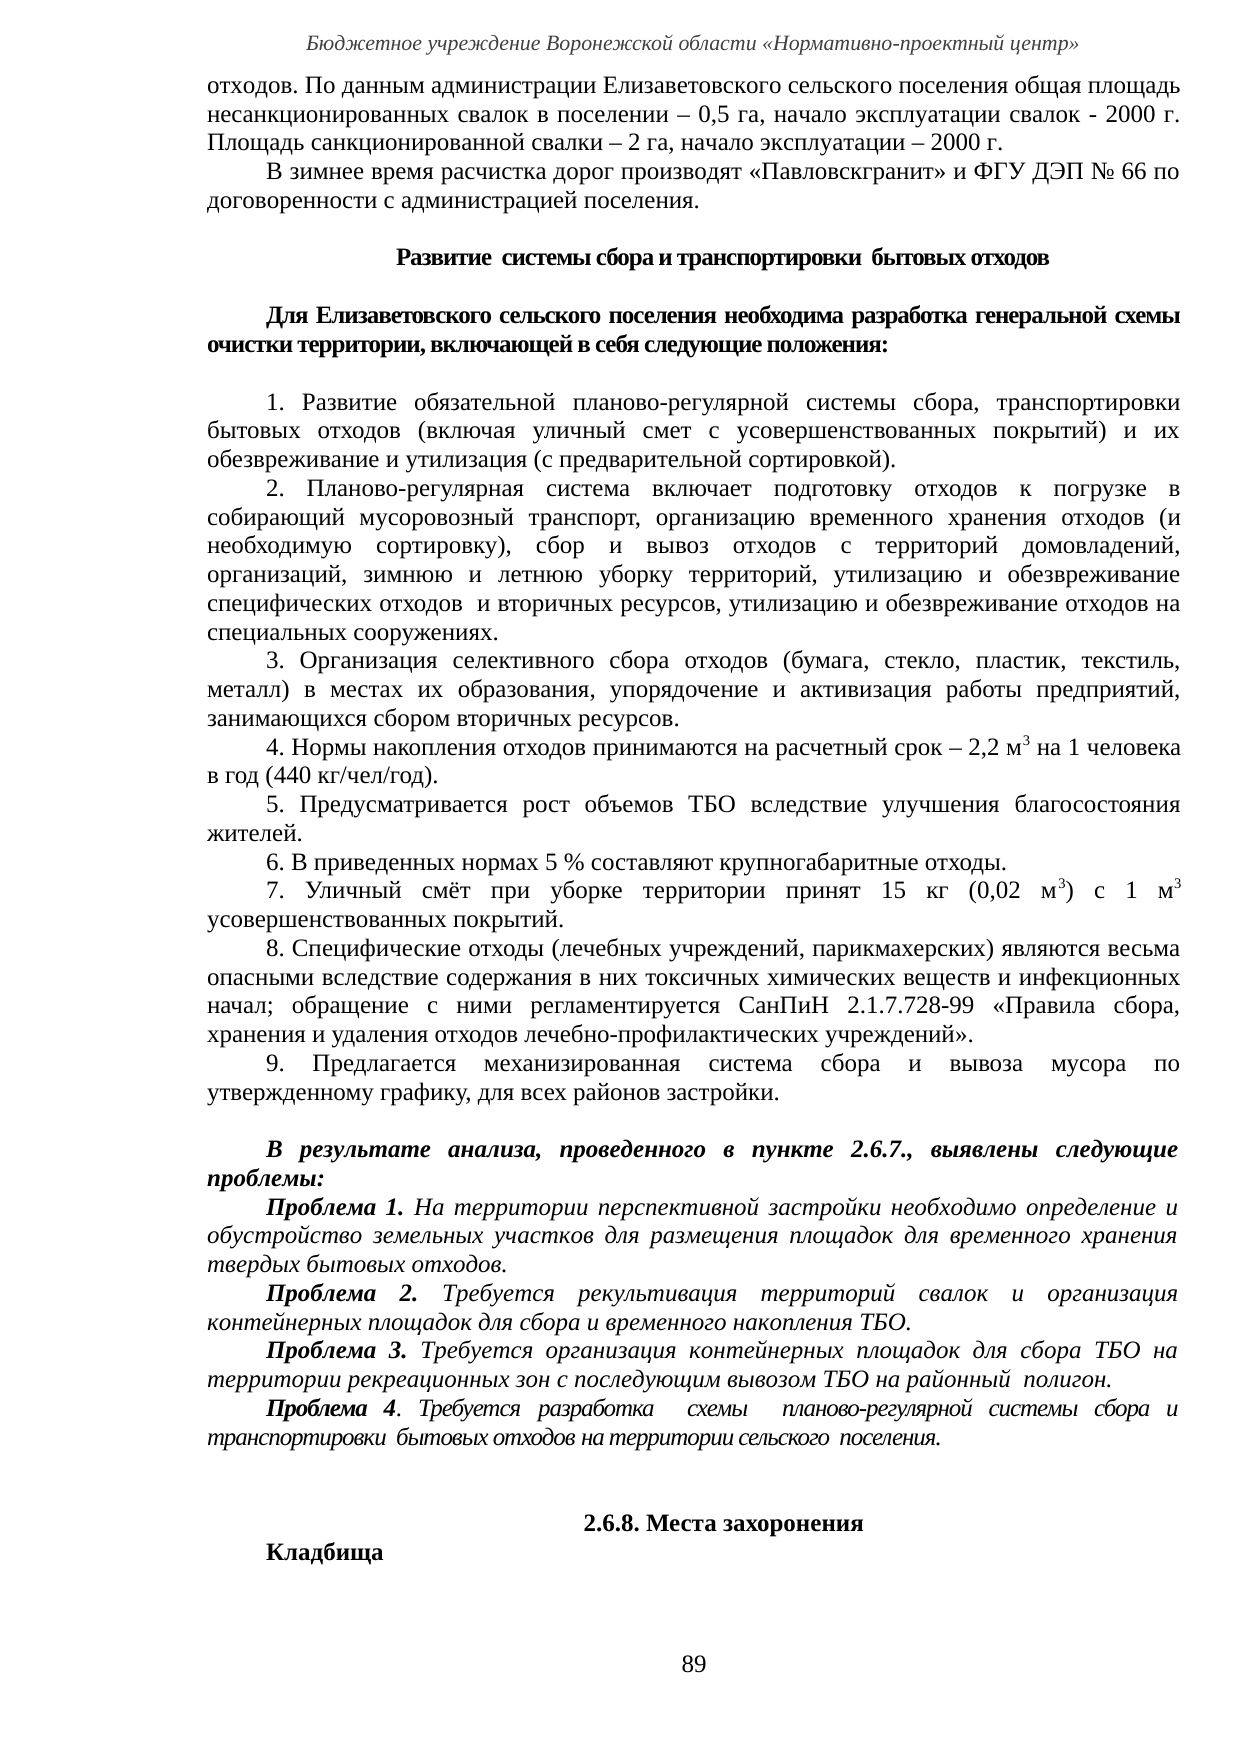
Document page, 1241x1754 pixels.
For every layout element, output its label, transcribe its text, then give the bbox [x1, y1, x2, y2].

text 4. Нормы накопления отходов принимаются на расчетный срок – на 1 человека в год (440 кг/чел/год). [207, 732, 1181, 789]
text 2. Планово-регулярная система включает подготовку отходов к погрузке в собирающий мусоровозный транспорт, организацию временного хранения отходов (и необходимую сортировку), сбор и вывоз отходов с территорий домовладений, организаций, зимнюю и летнюю уборку территорий, утилизацию и обезвреживание специфических отходов и вторичных ресурсов, утилизацию и обезвреживание отходов на специальных сооружениях. [207, 473, 1181, 645]
text 6. В приведенных нормах 5 % составляют крупногабаритные отходы. [207, 847, 1181, 875]
text Проблема 2. Требуется рекультивация территорий свалок и организация контейнерных площадок для сбора и временного накопления ТБО. [207, 1278, 1181, 1335]
text 2.6.8. Места захоронения [207, 1508, 1181, 1537]
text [207, 70, 1181, 156]
text 1. Развитие обязательной планово-регулярной системы сбора, транспортировки бытовых отходов (включая уличный смет с усовершенствованных покрытий) и их обезвреживание и утилизация (с предварительной сортировкой). [207, 387, 1181, 473]
text 8. Специфические отходы (лечебных учреждений, парикмахерских) являются весьма опасными вследствие содержания в них токсичных химических веществ и инфекционных начал; обращение с ними регламентируется СанПиН 2.1.7.728-99 «Правила сбора, хранения и удаления отходов лечебно-профилактических учреждений». [207, 933, 1181, 1048]
text 9. Предлагается механизированная система сбора и вывоза мусора по утвержденному графику, для всех районов застройки. [207, 1048, 1181, 1105]
text В результате анализа, проведенного в пункте 2.6.7., выявлены следующие проблемы: [207, 1134, 1181, 1192]
text 5. Предусматривается рост объемов ТБО вследствие улучшения благосостояния жителей. [207, 789, 1181, 847]
text 7. Уличный смёт при уборке территории принят () с 1 м3 усовершенствованных покрытий. [207, 875, 1181, 933]
text В зимнее время расчистка дорог производят «Павловскгранит» и ФГУ ДЭП № 66 по договоренности с администрацией поселения. [207, 156, 1181, 214]
text Проблема 3. Требуется организация контейнерных площадок для сбора ТБО на территории рекреационных зон с последующим вывозом ТБО на районный полигон. [207, 1335, 1181, 1393]
text Проблема 4. Требуется разработка схемы планово-регулярной системы сбора и транспортировки бытовых отходов на территории сельского поселения. [207, 1393, 1181, 1450]
text Кладбища [207, 1537, 1181, 1565]
text Проблема 1. На территории перспективной застройки необходимо определение и обустройство земельных участков для размещения площадок для временного хранения твердых бытовых отходов. [207, 1192, 1181, 1278]
text Развитие системы сбора и транспортировки бытовых отходов [207, 242, 1181, 271]
text Для Елизаветовского сельского поселения необходима разработка генеральной схемы очистки территории, включающей в себя следующие положения: [207, 300, 1181, 358]
text 3. Организация селективного сбора отходов (бумага, стекло, пластик, текстиль, металл) в местах их образования, упорядочение и активизация работы предприятий, занимающихся сбором вторичных ресурсов. [207, 645, 1181, 732]
